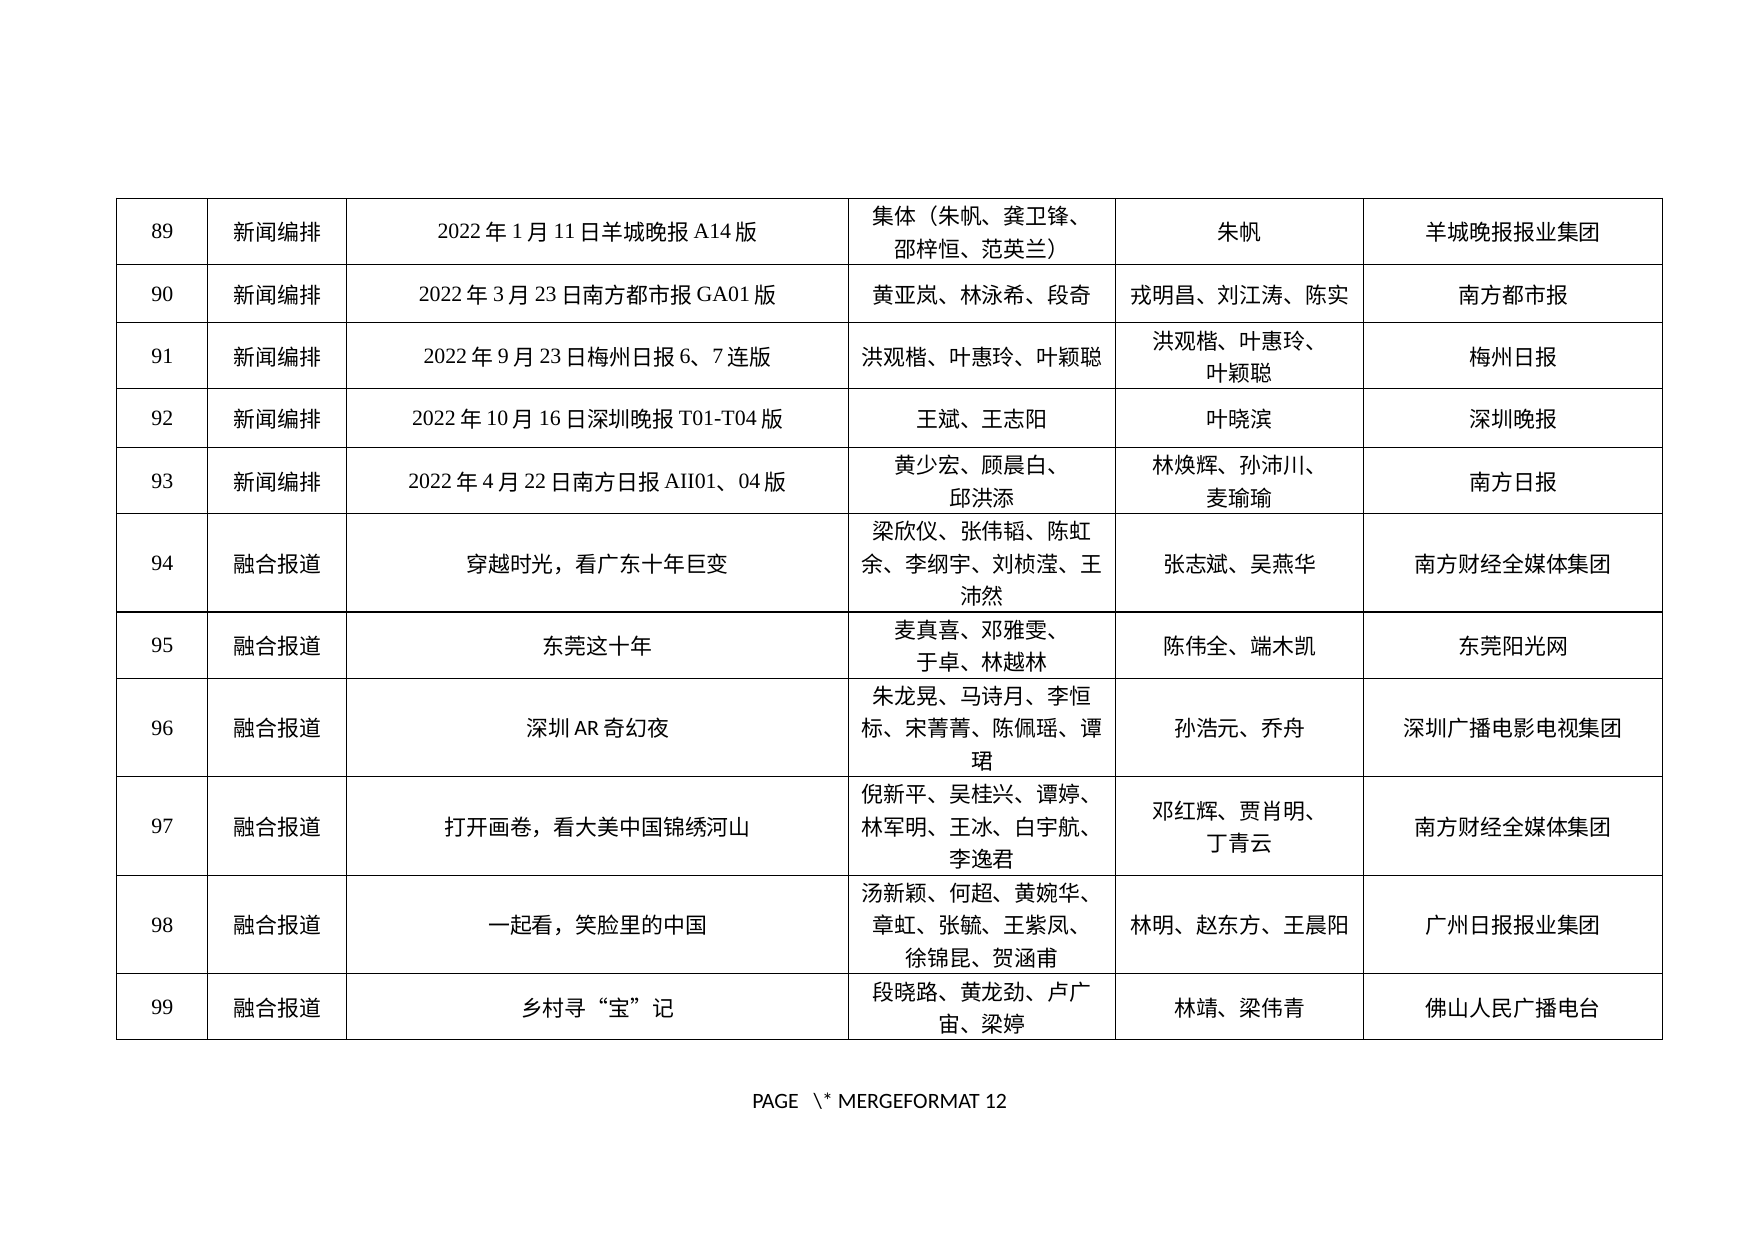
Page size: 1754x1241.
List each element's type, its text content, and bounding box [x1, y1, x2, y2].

table_cell 深圳晚报 [1364, 389, 1662, 447]
table_cell 92 [117, 389, 207, 447]
table_cell 南方日报 [1364, 448, 1662, 513]
table_cell 梁欣仪、张伟韬、陈虹余、李纲宇、刘桢滢、王沛然 [849, 514, 1115, 611]
table_cell 98 [117, 876, 207, 973]
table_cell 新闻编排 [208, 448, 346, 513]
table_cell 段晓路、黄龙劲、卢广宙、梁婷 [849, 974, 1115, 1039]
table_cell 洪观楷、叶惠玲、叶颖聪 [849, 323, 1115, 388]
table_cell 99 [117, 974, 207, 1039]
table_cell 邓红辉、贾肖明、 丁青云 [1116, 777, 1363, 874]
table_cell 朱龙晃、马诗月、李恒标、宋菁菁、陈佩瑶、谭珺 [849, 679, 1115, 776]
table_cell 南方财经全媒体集团 [1364, 777, 1662, 874]
table_cell 麦真喜、邓雅雯、 于卓、林越林 [849, 613, 1115, 677]
table_cell 梅州日报 [1364, 323, 1662, 388]
table_cell 90 [117, 265, 207, 322]
table_cell 集体（朱帆、龚卫锋、 邵梓恒、范英兰） [849, 199, 1115, 264]
table_cell 佛山人民广播电台 [1364, 974, 1662, 1039]
table_cell 新闻编排 [208, 199, 346, 264]
table_cell 94 [117, 514, 207, 611]
table_cell 融合报道 [208, 514, 346, 611]
table_cell 深圳AR奇幻夜 [347, 679, 848, 776]
table_cell 林焕辉、孙沛川、 麦瑜瑜 [1116, 448, 1363, 513]
table_cell 融合报道 [208, 974, 346, 1039]
table_cell 95 [117, 613, 207, 677]
table_cell 朱帆 [1116, 199, 1363, 264]
table_cell 张志斌、吴燕华 [1116, 514, 1363, 611]
table_cell 穿越时光，看广东十年巨变 [347, 514, 848, 611]
table_cell 2022年9月23日梅州日报6、7连版 [347, 323, 848, 388]
table_cell 乡村寻“宝”记 [347, 974, 848, 1039]
table_cell 91 [117, 323, 207, 388]
table_cell 打开画卷，看大美中国锦绣河山 [347, 777, 848, 874]
table_cell 融合报道 [208, 876, 346, 973]
table_cell 倪新平、吴桂兴、谭婷、林军明、王冰、白宇航、李逸君 [849, 777, 1115, 874]
table_cell 2022年10月16日深圳晚报T01-T04版 [347, 389, 848, 447]
table_cell 黄少宏、顾晨白、 邱洪添 [849, 448, 1115, 513]
table_cell 融合报道 [208, 613, 346, 677]
table_cell 新闻编排 [208, 265, 346, 322]
table_cell 东莞阳光网 [1364, 613, 1662, 677]
table_cell 羊城晚报报业集团 [1364, 199, 1662, 264]
table_cell 深圳广播电影电视集团 [1364, 679, 1662, 776]
table_cell 孙浩元、乔舟 [1116, 679, 1363, 776]
table_cell 融合报道 [208, 777, 346, 874]
table_cell 南方都市报 [1364, 265, 1662, 322]
table_cell 汤新颖、何超、黄婉华、章虹、张毓、王紫凤、 徐锦昆、贺涵甫 [849, 876, 1115, 973]
table_cell 林明、赵东方、王晨阳 [1116, 876, 1363, 973]
table_cell 东莞这十年 [347, 613, 848, 677]
table_cell 戎明昌、刘江涛、陈实 [1116, 265, 1363, 322]
table_cell 叶晓滨 [1116, 389, 1363, 447]
table_cell 新闻编排 [208, 389, 346, 447]
table_cell 陈伟全、端木凯 [1116, 613, 1363, 677]
table_cell 89 [117, 199, 207, 264]
table_cell 黄亚岚、林泳希、段奇 [849, 265, 1115, 322]
table_cell 新闻编排 [208, 323, 346, 388]
table_cell 南方财经全媒体集团 [1364, 514, 1662, 611]
table_cell 王斌、王志阳 [849, 389, 1115, 447]
table_cell 2022年3月23日南方都市报GA01版 [347, 265, 848, 322]
table_cell 96 [117, 679, 207, 776]
table_cell 广州日报报业集团 [1364, 876, 1662, 973]
table_cell 93 [117, 448, 207, 513]
table_cell 洪观楷、叶惠玲、 叶颖聪 [1116, 323, 1363, 388]
table_cell 林靖、梁伟青 [1116, 974, 1363, 1039]
table_cell 97 [117, 777, 207, 874]
table_cell 融合报道 [208, 679, 346, 776]
table_cell 2022年1月11日羊城晚报A14版 [347, 199, 848, 264]
table_cell 一起看，笑脸里的中国 [347, 876, 848, 973]
table_cell 2022年4月22日南方日报AII01、04版 [347, 448, 848, 513]
